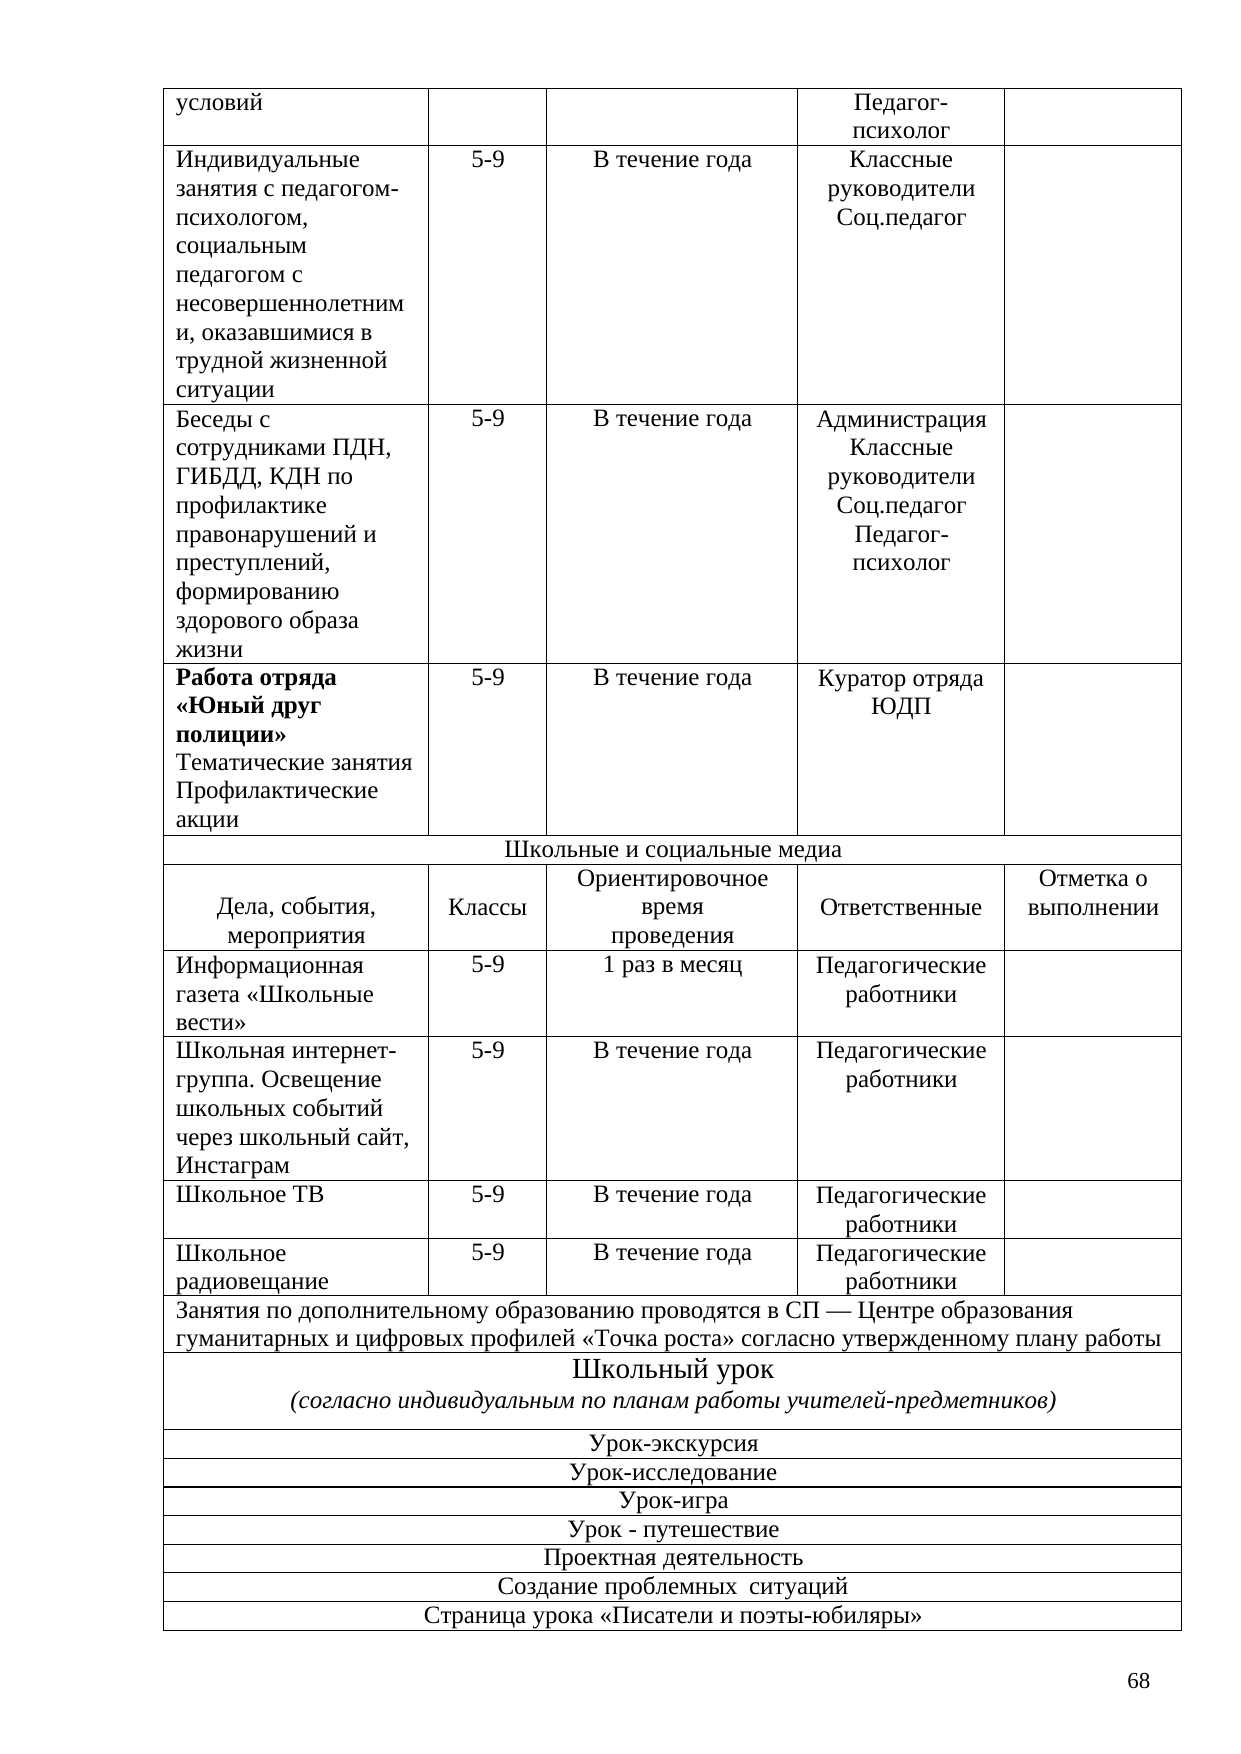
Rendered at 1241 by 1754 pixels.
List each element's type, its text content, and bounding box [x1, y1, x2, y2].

table_cell Урок - путешествие [164, 1516, 1181, 1544]
table_cell 5-9 [429, 146, 546, 404]
table_cell [1005, 1181, 1181, 1237]
table_cell Создание проблемных ситуаций [164, 1573, 1181, 1601]
table_cell Занятия по дополнительному образованию проводятся в СП — Центре образования гуманитарных и цифровых профилей «Точка роста» согласно утвержденному плану работы [164, 1296, 1181, 1352]
table_cell Работа отряда «Юный друг полиции» Тематические занятия Профилактические акции [164, 664, 428, 835]
table_cell Проектная деятельность [164, 1545, 1181, 1572]
table_cell Куратор отряда ЮДП [798, 664, 1004, 835]
table_cell [1005, 405, 1181, 662]
table_cell Педагогические работники [798, 1181, 1004, 1237]
table_cell Ориентировочное время проведения [547, 865, 797, 950]
table_cell 5-9 [429, 951, 546, 1036]
table_cell Индивидуальные занятия с педагогом- психологом, социальным педагогом с несовершеннолетним и, оказавшимися в трудной жизненной ситуации [164, 146, 428, 404]
table_cell Урок-игра [164, 1488, 1181, 1515]
table_cell Урок-исследование [164, 1459, 1181, 1486]
table_cell 5-9 [429, 1239, 546, 1295]
table_cell 5-9 [429, 1037, 546, 1180]
table_cell [1005, 1037, 1181, 1180]
table_cell Администрация Классные руководители Соц.педагог Педагог- психолог [798, 405, 1004, 662]
table_cell В течение года [547, 146, 797, 404]
table_cell Урок-экскурсия [164, 1430, 1181, 1457]
table_header условий [164, 89, 428, 145]
table_cell Педагогические работники [798, 951, 1004, 1036]
table_cell Классы [429, 865, 546, 950]
table_cell Страница урока «Писатели и поэты-юбиляры» [164, 1602, 1181, 1630]
table_cell В течение года [547, 405, 797, 662]
table_cell Школьное радиовещание [164, 1239, 428, 1295]
table_cell Школьные и социальные медиа [164, 836, 1181, 864]
table_cell Беседы с сотрудниками ПДН, ГИБДД, КДН по профилактике правонарушений и преступлений, формированию здорового образа жизни [164, 405, 428, 662]
table_cell Отметка о выполнении [1005, 865, 1181, 950]
table_cell В течение года [547, 1037, 797, 1180]
table_cell Классные руководители Соц.педагог [798, 146, 1004, 404]
table_cell 5-9 [429, 1181, 546, 1237]
table_cell Ответственные [798, 865, 1004, 950]
table_cell 5-9 [429, 405, 546, 662]
table_cell [1005, 146, 1181, 404]
table_header Педагог- психолог [798, 89, 1004, 145]
table_cell В течение года [547, 1239, 797, 1295]
table_cell Педагогические работники [798, 1239, 1004, 1295]
table_cell Школьная интернет- группа. Освещение школьных событий через школьный сайт, Инстаграм [164, 1037, 428, 1180]
table_cell Педагогические работники [798, 1037, 1004, 1180]
table_cell Дела, события, мероприятия [164, 865, 428, 950]
table_cell Школьный урок (согласно индивидуальным по планам работы учителей-предметников) [164, 1353, 1181, 1428]
table_cell [1005, 1239, 1181, 1295]
table_header [547, 89, 797, 145]
table_header [1005, 89, 1181, 145]
table_header [429, 89, 546, 145]
table_cell В течение года [547, 664, 797, 835]
table_cell В течение года [547, 1181, 797, 1237]
table_cell 1 раз в месяц [547, 951, 797, 1036]
table_cell Информационная газета «Школьные вести» [164, 951, 428, 1036]
table_cell 5-9 [429, 664, 546, 835]
table_cell [1005, 951, 1181, 1036]
table_cell [1005, 664, 1181, 835]
table_cell Школьное ТВ [164, 1181, 428, 1237]
